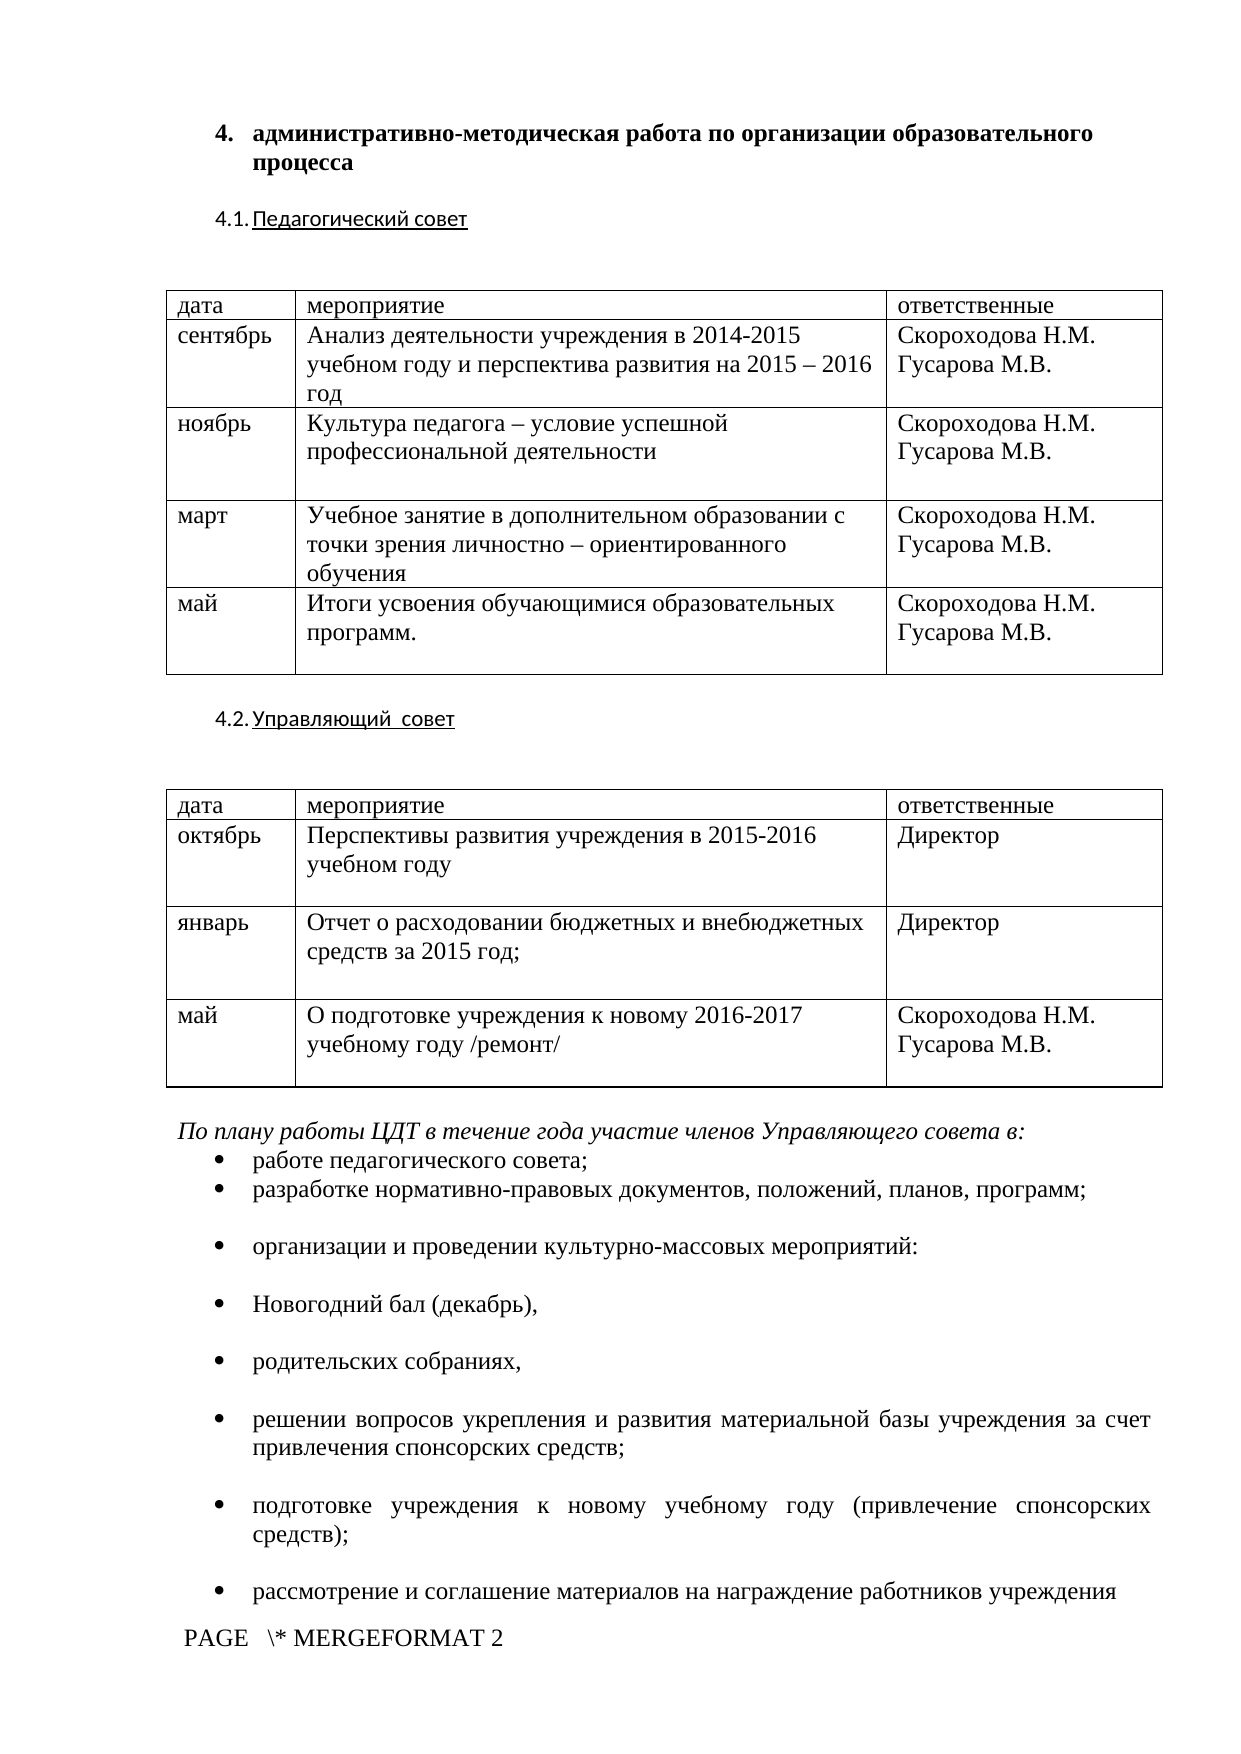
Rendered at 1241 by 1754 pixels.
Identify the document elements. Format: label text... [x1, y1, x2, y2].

table_header ответственные [887, 291, 1162, 319]
list решении вопросов укрепления и развития материальной базы учреждения за счет привлечения спонсорских средств; [215, 1404, 1152, 1461]
list подготовке учреждения к новому учебному году (привлечение спонсорских средств); [215, 1490, 1152, 1547]
list разработке нормативно-правовых документов, положений, планов, программ; [215, 1174, 1152, 1202]
table_cell март [167, 501, 295, 587]
list Управляющий совет [215, 704, 1152, 732]
table_cell Итоги усвоения обучающимися образовательных программ. [296, 588, 886, 674]
list Новогодний бал (декабрь), [215, 1289, 1152, 1317]
table_cell сентябрь [167, 320, 295, 407]
table_cell май [167, 588, 295, 674]
table_header дата [167, 790, 295, 819]
table_cell май [167, 1000, 295, 1086]
text По плану работы ЦДТ в течение года участие членов Управляющего совета в: [177, 1116, 1152, 1145]
table_cell О подготовке учреждения к новому 2016-2017 учебному году /ремонт/ [296, 1000, 886, 1086]
table_cell Директор [887, 907, 1162, 999]
list родительских собраниях, [215, 1346, 1152, 1375]
table_header ответственные [887, 790, 1162, 819]
table_cell Скороходова Н.М. Гусарова М.В. [887, 320, 1162, 407]
list административно-методическая работа по организации образовательного процесса [215, 118, 1152, 176]
list организации и проведении культурно-массовых мероприятий: [215, 1231, 1152, 1260]
table_cell Скороходова Н.М. Гусарова М.В. [887, 408, 1162, 499]
table_cell Скороходова Н.М. Гусарова М.В. [887, 501, 1162, 587]
table_cell Скороходова Н.М. Гусарова М.В. [887, 588, 1162, 674]
table_cell Директор [887, 820, 1162, 906]
list Педагогический совет [215, 204, 1152, 232]
table_cell Отчет о расходовании бюджетных и внебюджетных средств за 2015 год; [296, 907, 886, 999]
table_cell Культура педагога – условие успешной профессиональной деятельности [296, 408, 886, 499]
table_header мероприятие [296, 291, 886, 319]
table_cell ноябрь [167, 408, 295, 499]
table_header дата [167, 291, 295, 319]
list работе педагогического совета; [215, 1145, 1152, 1174]
table_cell Скороходова Н.М. Гусарова М.В. [887, 1000, 1162, 1086]
table_cell Перспективы развития учреждения в 2015-2016 учебном году [296, 820, 886, 906]
table_cell Анализ деятельности учреждения в 2014-2015 учебном году и перспектива развития на 2015 – 2016 год [296, 320, 886, 407]
table_cell октябрь [167, 820, 295, 906]
list рассмотрение и соглашение материалов на награждение работников учреждения [215, 1576, 1152, 1605]
table_cell январь [167, 907, 295, 999]
table_header мероприятие [296, 790, 886, 819]
table_cell Учебное занятие в дополнительном образовании с точки зрения личностно – ориентированного обучения [296, 501, 886, 587]
